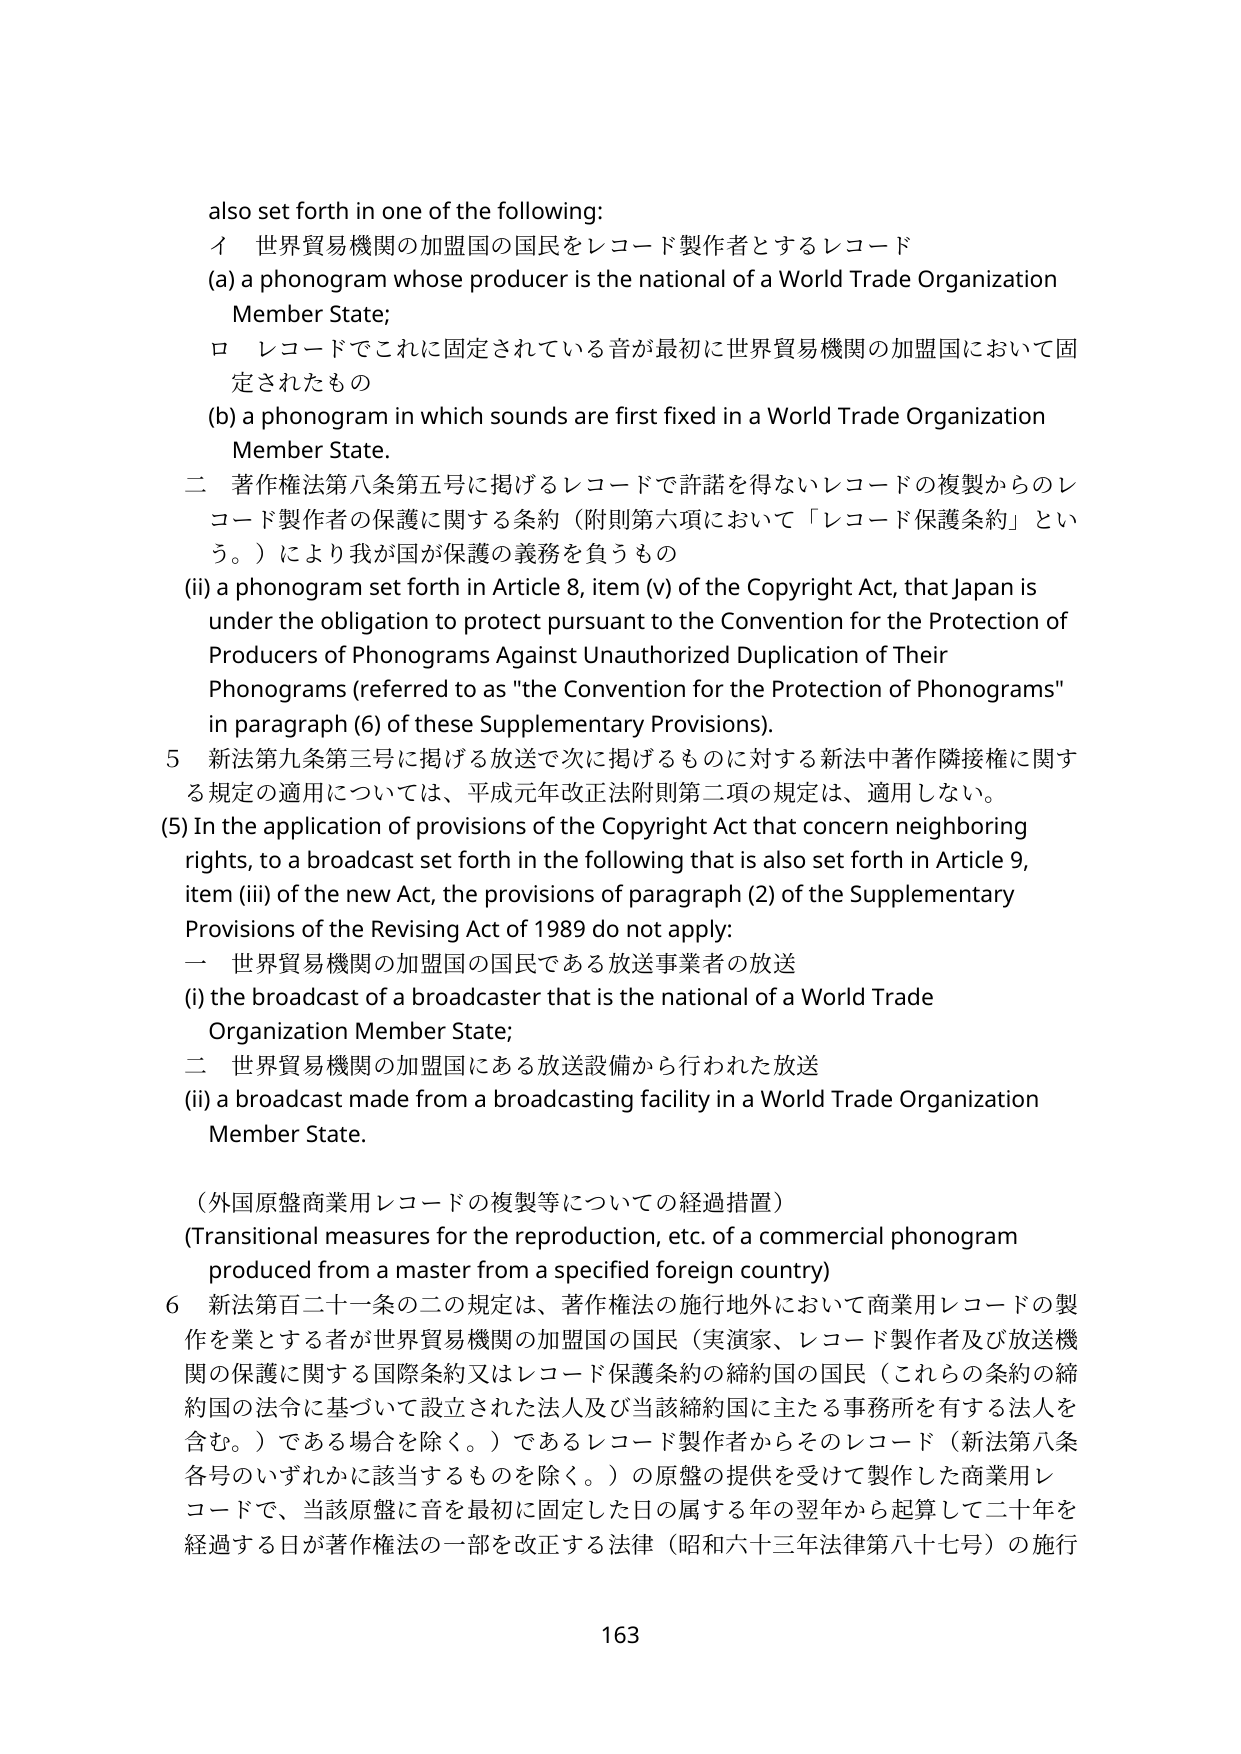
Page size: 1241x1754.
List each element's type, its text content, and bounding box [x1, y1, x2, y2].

text 一 世界貿易機関の加盟国の国民である放送事業者の放送 [184, 945, 1079, 979]
text (a) a phonogram whose producer is the national of a World Trade Organization Member State; [207, 262, 1079, 330]
text (Transitional measures for the reproduction, etc. of a commercial phonogram produced from a master from a specified foreign country) [184, 1219, 1079, 1287]
text (ii) a broadcast made from a broadcasting facility in a World Trade Organization Member State. [184, 1082, 1079, 1150]
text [184, 194, 1079, 228]
text 二 著作権法第八条第五号に掲げるレコードで許諾を得ないレコードの複製からのレコード製作者の保護に関する条約（附則第六項において「レコード保護条約」という。）により我が国が保護の義務を負うもの [184, 467, 1079, 569]
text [161, 1287, 1079, 1560]
text (i) the broadcast of a broadcaster that is the national of a World Trade Organization Member State; [184, 979, 1079, 1048]
text （外国原盤商業用レコードの複製等についての経過措置） [184, 1184, 1079, 1219]
text (ii) a phonogram set forth in Article 8, item (v) of the Copyright Act, that Japan is under the obligation to protect pursuant to the Convention for the Protection of Producers of Phonograms Against Unauthorized Duplication of Their Phonograms (referred to as "the Convention for the Protection of Phonograms" in paragraph (6) of these Supplementary Provisions). [184, 569, 1079, 740]
text ロ レコードでこれに固定されている音が最初に世界貿易機関の加盟国において固定されたもの [207, 330, 1079, 399]
text (b) a phonogram in which sounds are first fixed in a World Trade Organization Member State. [207, 399, 1079, 467]
text ５ 新法第九条第三号に掲げる放送で次に掲げるものに対する新法中著作隣接権に関する規定の適用については、平成元年改正法附則第二項の規定は、適用しない。 [161, 740, 1079, 809]
text 二 世界貿易機関の加盟国にある放送設備から行われた放送 [184, 1048, 1079, 1082]
text (5) In the application of provisions of the Copyright Act that concern neighboring rights, to a broadcast set forth in the following that is also set forth in Article 9, item (iii) of the new Act, the provisions of paragraph (2) of the Supplementary Provisions of the Revising Act of 1989 do not apply: [161, 809, 1079, 945]
text イ 世界貿易機関の加盟国の国民をレコード製作者とするレコード [207, 228, 1079, 262]
